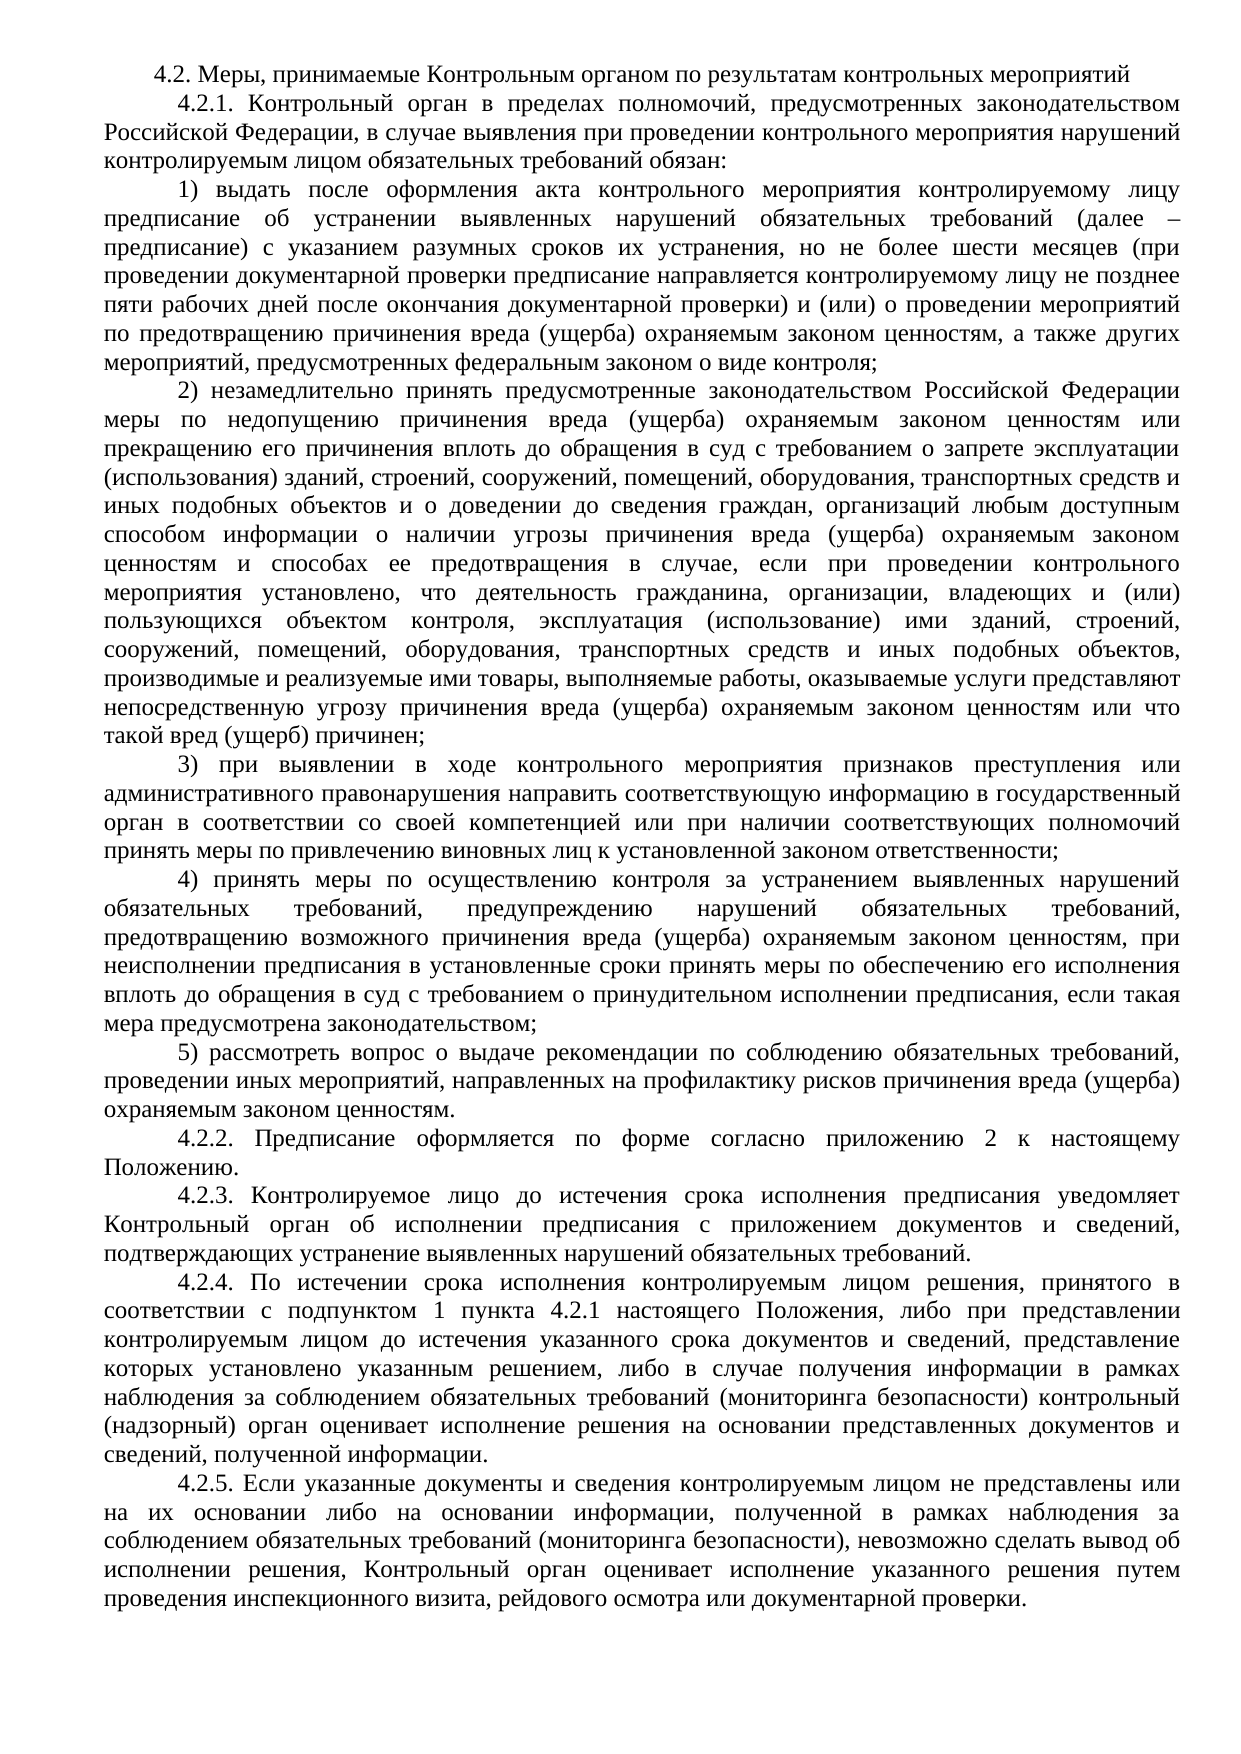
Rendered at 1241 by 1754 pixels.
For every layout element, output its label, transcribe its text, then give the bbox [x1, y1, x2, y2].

text 4.2. Меры, принимаемые Контрольным органом по результатам контрольных мероприятий [103, 59, 1181, 88]
text 1) выдать после оформления акта контрольного мероприятия контролируемому лицу предписание об устранении выявленных нарушений обязательных требований (далее – предписание) с указанием разумных сроков их устранения, но не более шести месяцев (при проведении документарной проверки предписание направляется контролируемому лицу не позднее пяти рабочих дней после окончания документарной проверки) и (или) о проведении мероприятий по предотвращению причинения вреда (ущерба) охраняемым законом ценностям, а также других мероприятий, предусмотренных федеральным законом о виде контроля; [103, 174, 1181, 375]
text 4.2.1. Контрольный орган в пределах полномочий, предусмотренных законодательством Российской Федерации, в случае выявления при проведении контрольного мероприятия нарушений контролируемым лицом обязательных требований обязан: [103, 88, 1181, 174]
text 4.2.3. Контролируемое лицо до истечения срока исполнения предписания уведомляет Контрольный орган об исполнении предписания с приложением документов и сведений, подтверждающих устранение выявленных нарушений обязательных требований. [103, 1180, 1181, 1267]
text 2) незамедлительно принять предусмотренные законодательством Российской Федерации меры по недопущению причинения вреда (ущерба) охраняемым законом ценностям или прекращению его причинения вплоть до обращения в суд с требованием о запрете эксплуатации (использования) зданий, строений, сооружений, помещений, оборудования, транспортных средств и иных подобных объектов и о доведении до сведения граждан, организаций любым доступным способом информации о наличии угрозы причинения вреда (ущерба) охраняемым законом ценностям и способах ее предотвращения в случае, если при проведении контрольного мероприятия установлено, что деятельность гражданина, организации, владеющих и (или) пользующихся объектом контроля, эксплуатация (использование) ими зданий, строений, сооружений, помещений, оборудования, транспортных средств и иных подобных объектов, производимые и реализуемые ими товары, выполняемые работы, оказываемые услуги представляют непосредственную угрозу причинения вреда (ущерба) охраняемым законом ценностям или что такой вред (ущерб) причинен; [103, 375, 1181, 749]
text 3) при выявлении в ходе контрольного мероприятия признаков преступления или административного правонарушения направить соответствующую информацию в государственный орган в соответствии со своей компетенцией или при наличии соответствующих полномочий принять меры по привлечению виновных лиц к установленной законом ответственности; [103, 749, 1181, 864]
text 4) принять меры по осуществлению контроля за устранением выявленных нарушений обязательных требований, предупреждению нарушений обязательных требований, предотвращению возможного причинения вреда (ущерба) охраняемым законом ценностям, при неисполнении предписания в установленные сроки принять меры по обеспечению его исполнения вплоть до обращения в суд с требованием о принудительном исполнении предписания, если такая мера предусмотрена законодательством; [103, 864, 1181, 1037]
text 4.2.4. По истечении срока исполнения контролируемым лицом решения, принятого в соответствии с подпунктом 1 пункта 4.2.1 настоящего Положения, либо при представлении контролируемым лицом до истечения указанного срока документов и сведений, представление которых установлено указанным решением, либо в случае получения информации в рамках наблюдения за соблюдением обязательных требований (мониторинга безопасности) контрольный (надзорный) орган оценивает исполнение решения на основании представленных документов и сведений, полученной информации. [103, 1267, 1181, 1468]
text 4.2.5. Если указанные документы и сведения контролируемым лицом не представлены или на их основании либо на основании информации, полученной в рамках наблюдения за соблюдением обязательных требований (мониторинга безопасности), невозможно сделать вывод об исполнении решения, Контрольный орган оценивает исполнение указанного решения путем проведения инспекционного визита, рейдового осмотра или документарной проверки. [103, 1468, 1181, 1612]
text 4.2.2. Предписание оформляется по форме согласно приложению 2 к настоящему Положению. [103, 1123, 1181, 1180]
text 5) рассмотреть вопрос о выдаче рекомендации по соблюдению обязательных требований, проведении иных мероприятий, направленных на профилактику рисков причинения вреда (ущерба) охраняемым законом ценностям. [103, 1037, 1181, 1123]
